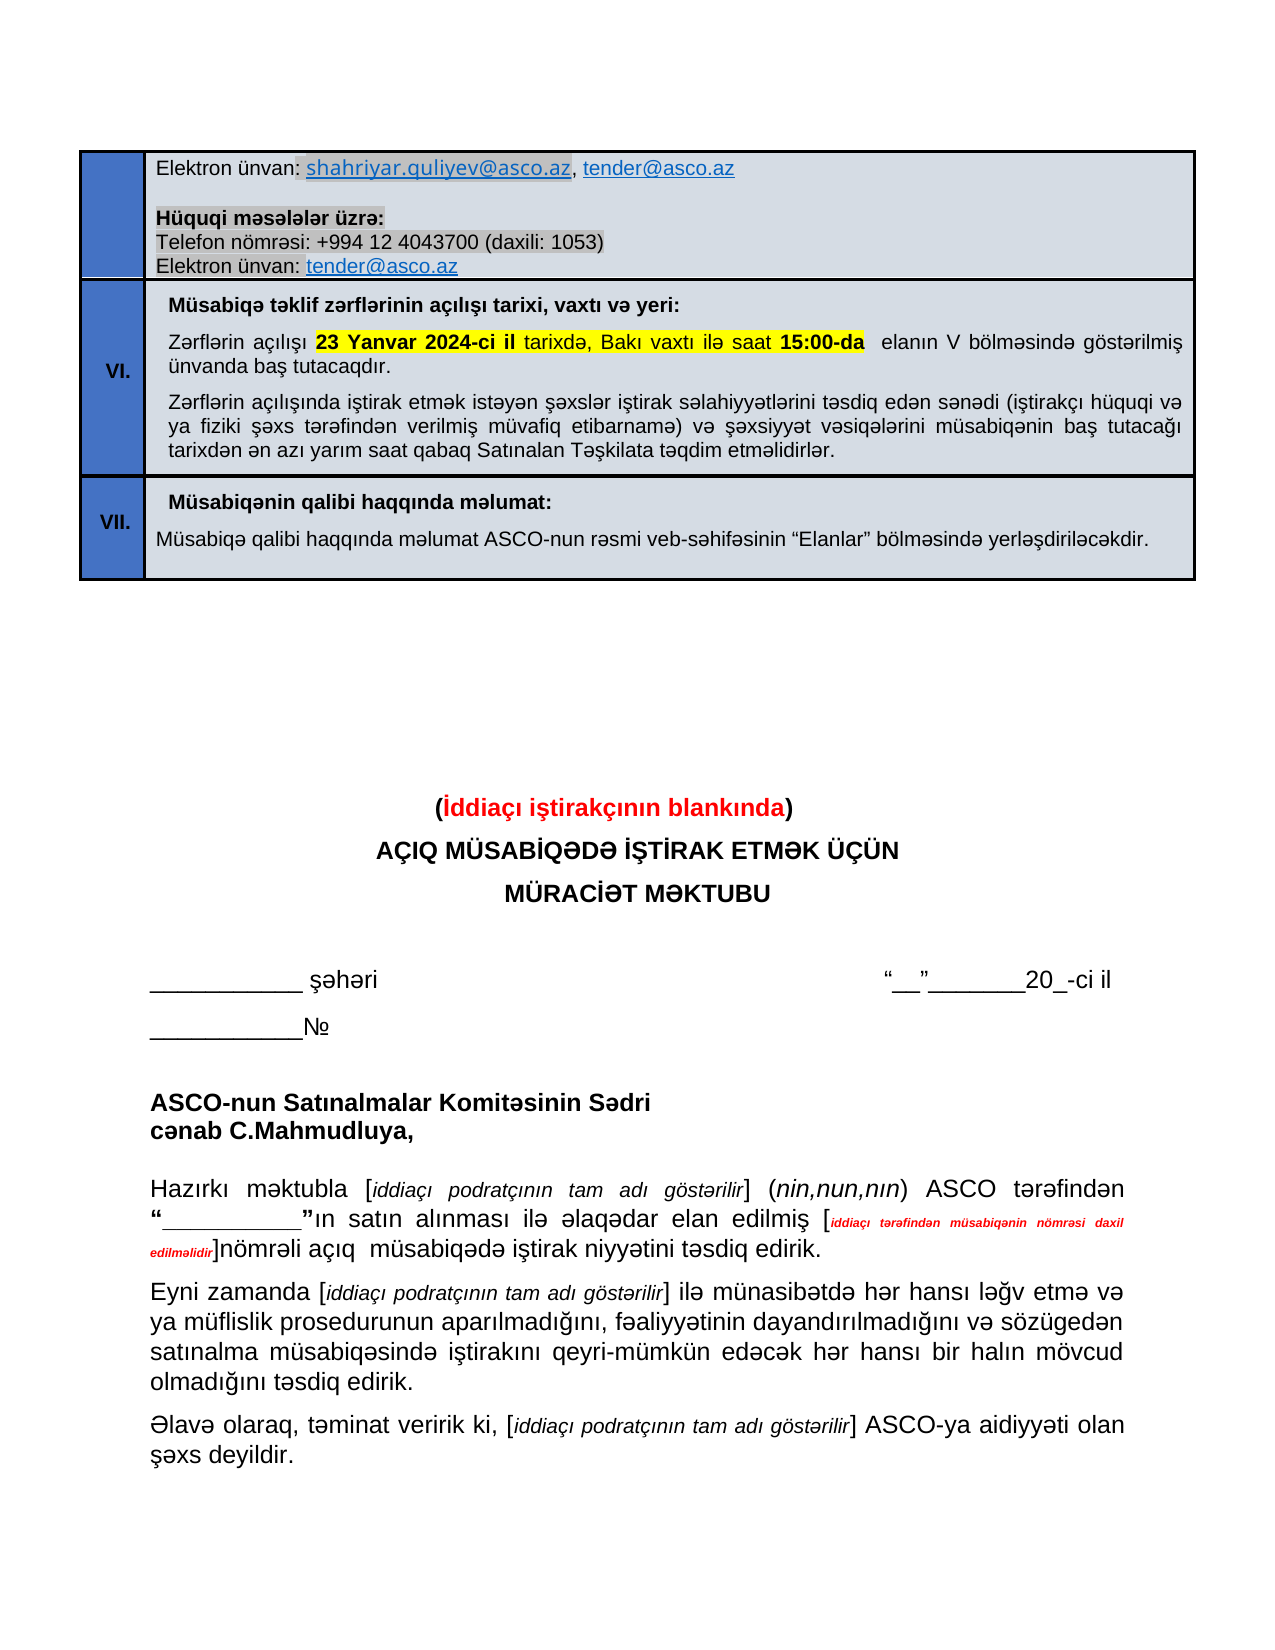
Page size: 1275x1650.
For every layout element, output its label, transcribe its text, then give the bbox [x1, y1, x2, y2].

table_cell Müsabiqə təklif zərflərinin açılışı tarixi, vaxtı və yeri: Zərflərin açılışı 23 Yanvar 2024-ci il tarixdə, Bakı vaxtı ilə saat 15:00-da elanın V bölməsində göstərilmiş ünvanda baş tutacaqdır. Zərflərin açılışında iştirak etmək istəyən şəxslər iştirak səlahiyyətlərini təsdiq edən sənədi (iştirakçı hüquqi və ya fiziki şəxs tərəfindən verilmiş müvafiq etibarnamə) və şəxsiyyət vəsiqələrini müsabiqənin baş tutacağı tarixdən ən azı yarım saat qabaq Satınalan Təşkilata təqdim etməlidirlər. [146, 281, 1193, 474]
text Əlavə olaraq, təminat veririk ki, [iddiaçı podratçının tam adı göstərilir] ASCO-ya aidiyyəti olan şəxs deyildir. [150, 1409, 1125, 1468]
text Hazırkı məktubla [iddiaçı podratçının tam adı göstərilir] (nin,nun,nın) ASCO tərəfindən “__________”ın satın alınması ilə əlaqədar elan edilmiş [iddiaçı tərəfindən müsabiqənin nömrəsi daxil edilməlidir]nömrəli açıq müsabiqədə iştirak niyyətini təsdiq edirik. [150, 1174, 1125, 1263]
text AÇIQ MÜSABİQƏDƏ İŞTİRAK ETMƏK ÜÇÜN [150, 836, 1125, 865]
table_cell [82, 153, 143, 277]
text cənab C.Mahmudluya, [150, 1116, 1125, 1145]
table_cell [82, 281, 143, 474]
text Eyni zamanda [iddiaçı podratçının tam adı göstərilir] ilə münasibətdə hər hansı ləğv etmə və ya müflislik prosedurunun aparılmadığını, fəaliyyətinin dayandırılmadığını və sözügedən satınalma müsabiqəsində iştirakını qeyri-mümkün edəcək hər hansı bir halın mövcud olmadığını təsdiq edirik. [150, 1277, 1125, 1396]
table_cell Müsabiqənin qalibi haqqında məlumat: Müsabiqə qalibi haqqında məlumat ASCO-nun rəsmi veb-səhifəsinin “Elanlar” bölməsində yerləşdiriləcəkdir. [146, 478, 1193, 578]
text ___________ şəhəri “__”_______20_-ci il [150, 965, 1125, 994]
table_cell [82, 478, 143, 578]
text ASCO-nun Satınalmalar Komitəsinin Sədri [150, 1088, 1125, 1116]
text ___________№ [150, 1012, 1125, 1041]
text MÜRACİƏT MƏKTUBU [150, 879, 1125, 908]
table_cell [146, 153, 1193, 277]
text (İddiaçı iştirakçının blankında) [150, 793, 1125, 821]
